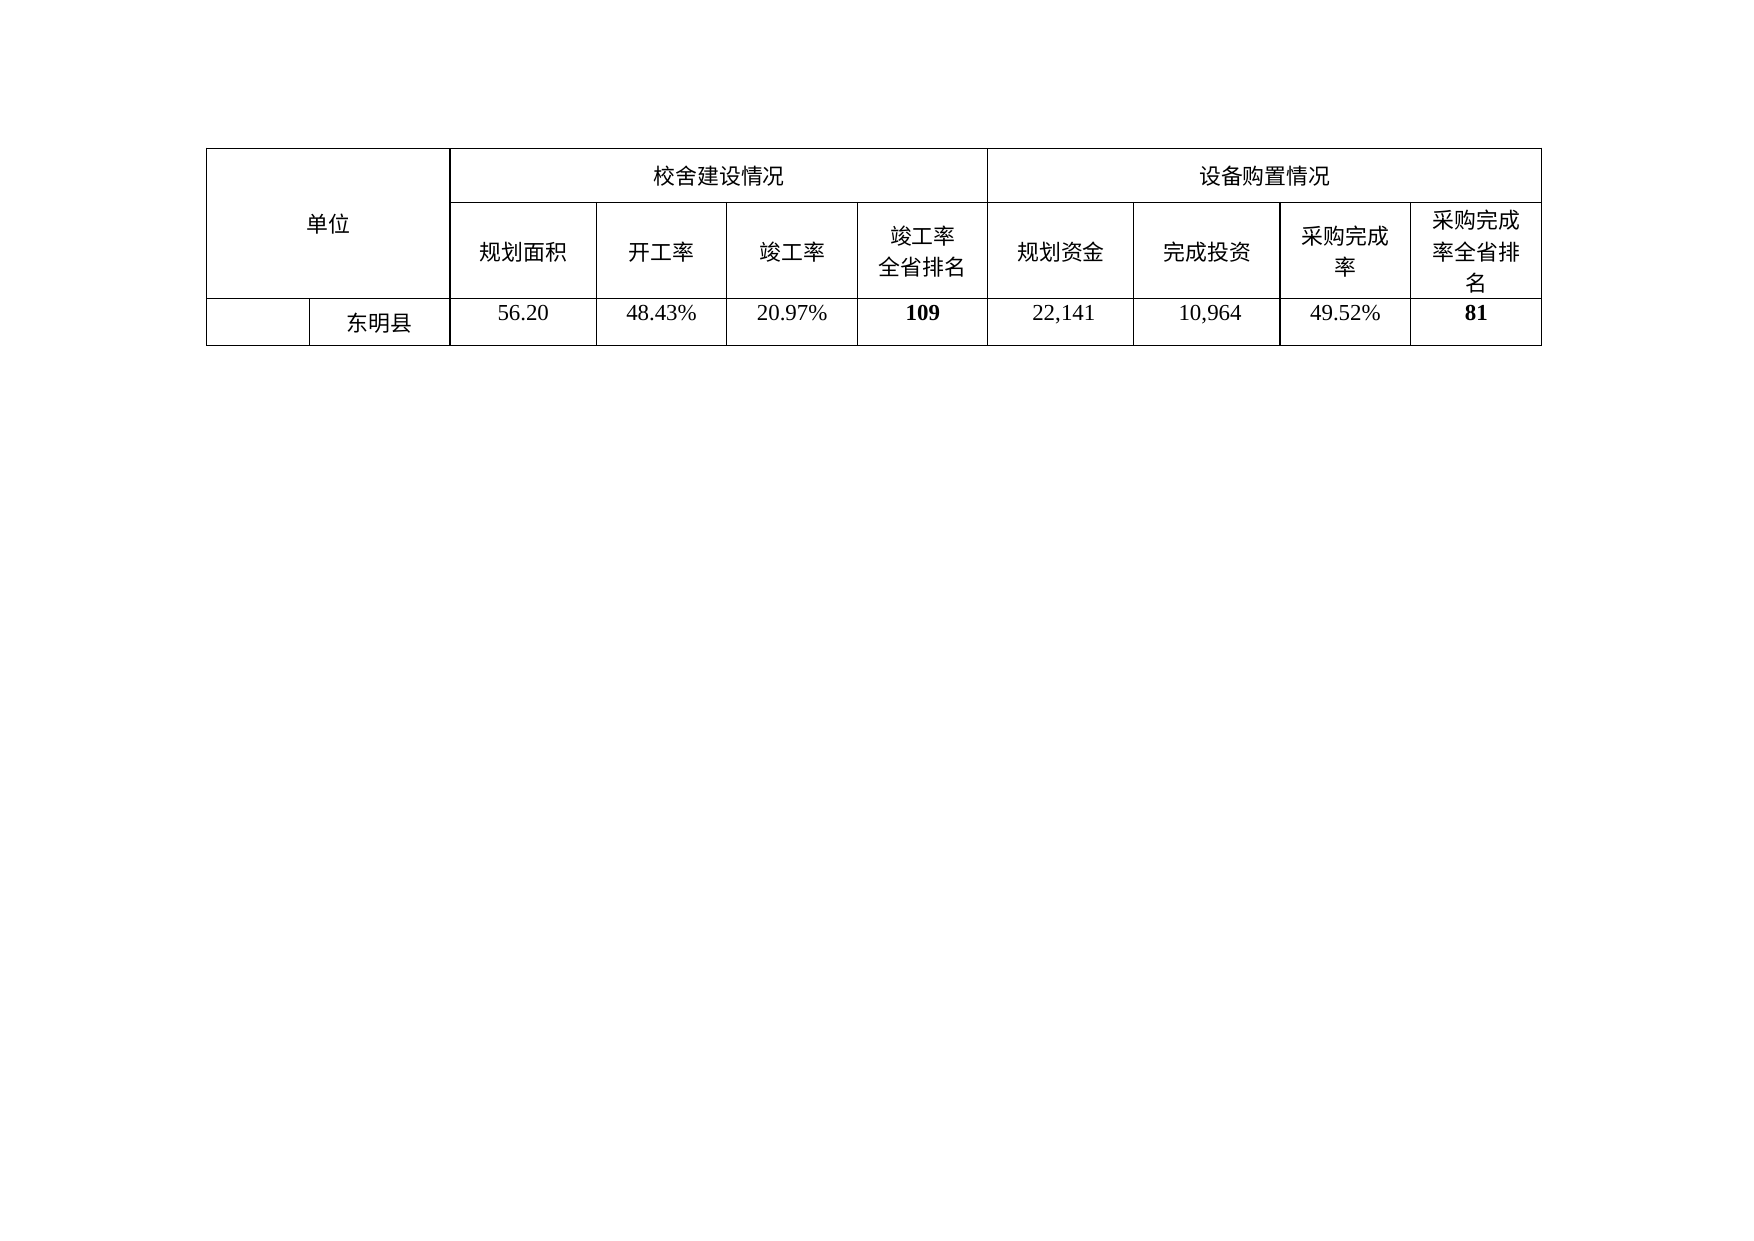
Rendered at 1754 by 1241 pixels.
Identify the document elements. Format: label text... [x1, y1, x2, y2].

table_cell 48.43% [597, 299, 726, 345]
table_cell 采购完成率全省排名 [1411, 203, 1541, 298]
table_cell 竣工率 [727, 203, 857, 298]
table_cell 109 [858, 299, 987, 345]
table_cell 东明县 [310, 299, 449, 345]
table_cell 规划面积 [451, 203, 596, 298]
table_cell 采购完成率 [1281, 203, 1410, 298]
table_cell 49.52% [1281, 299, 1410, 345]
table_cell 56.20 [451, 299, 596, 345]
table_cell 22,141 [988, 299, 1133, 345]
table_cell 20.97% [727, 299, 857, 345]
table_cell 完成投资 [1134, 203, 1279, 298]
table_header 设备购置情况 [988, 149, 1541, 202]
table_cell 竣工率 全省排名 [858, 203, 987, 298]
table_cell 81 [1411, 299, 1541, 345]
table_header 单位 [207, 149, 449, 298]
table_header 校舍建设情况 [451, 149, 987, 202]
table_cell 规划资金 [988, 203, 1133, 298]
table_cell 开工率 [597, 203, 726, 298]
table_cell 10,964 [1134, 299, 1279, 345]
